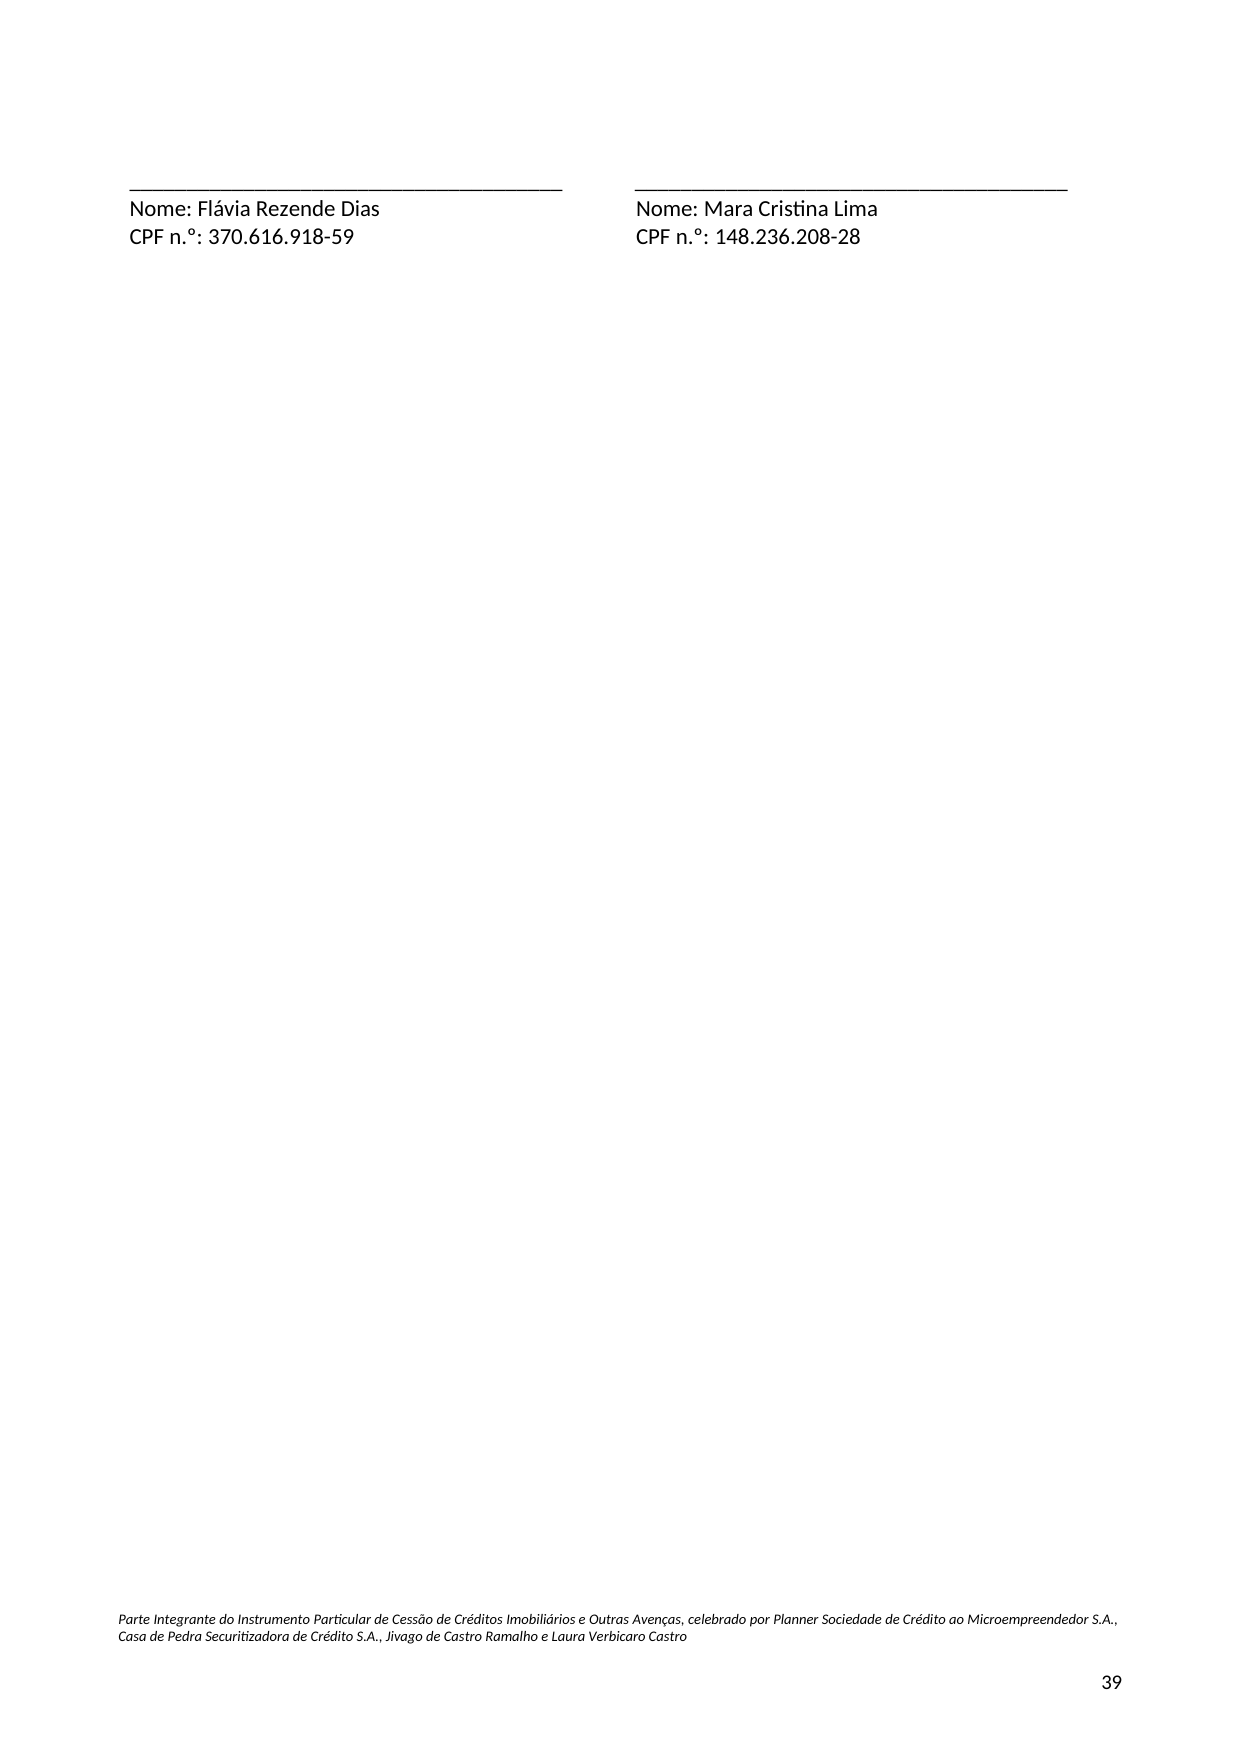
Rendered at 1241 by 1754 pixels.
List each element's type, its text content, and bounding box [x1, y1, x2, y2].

table_cell Nome: Flávia Rezende Dias [118, 194, 620, 222]
table_cell CPF n.º: 370.616.918-59 [118, 222, 620, 250]
table_header ______________________________________ [118, 166, 620, 194]
table_cell CPF n.º: 148.236.208-28 [620, 222, 1122, 250]
table_cell Nome: Mara Cristina Lima [620, 194, 1122, 222]
table_header ______________________________________ [620, 166, 1122, 194]
